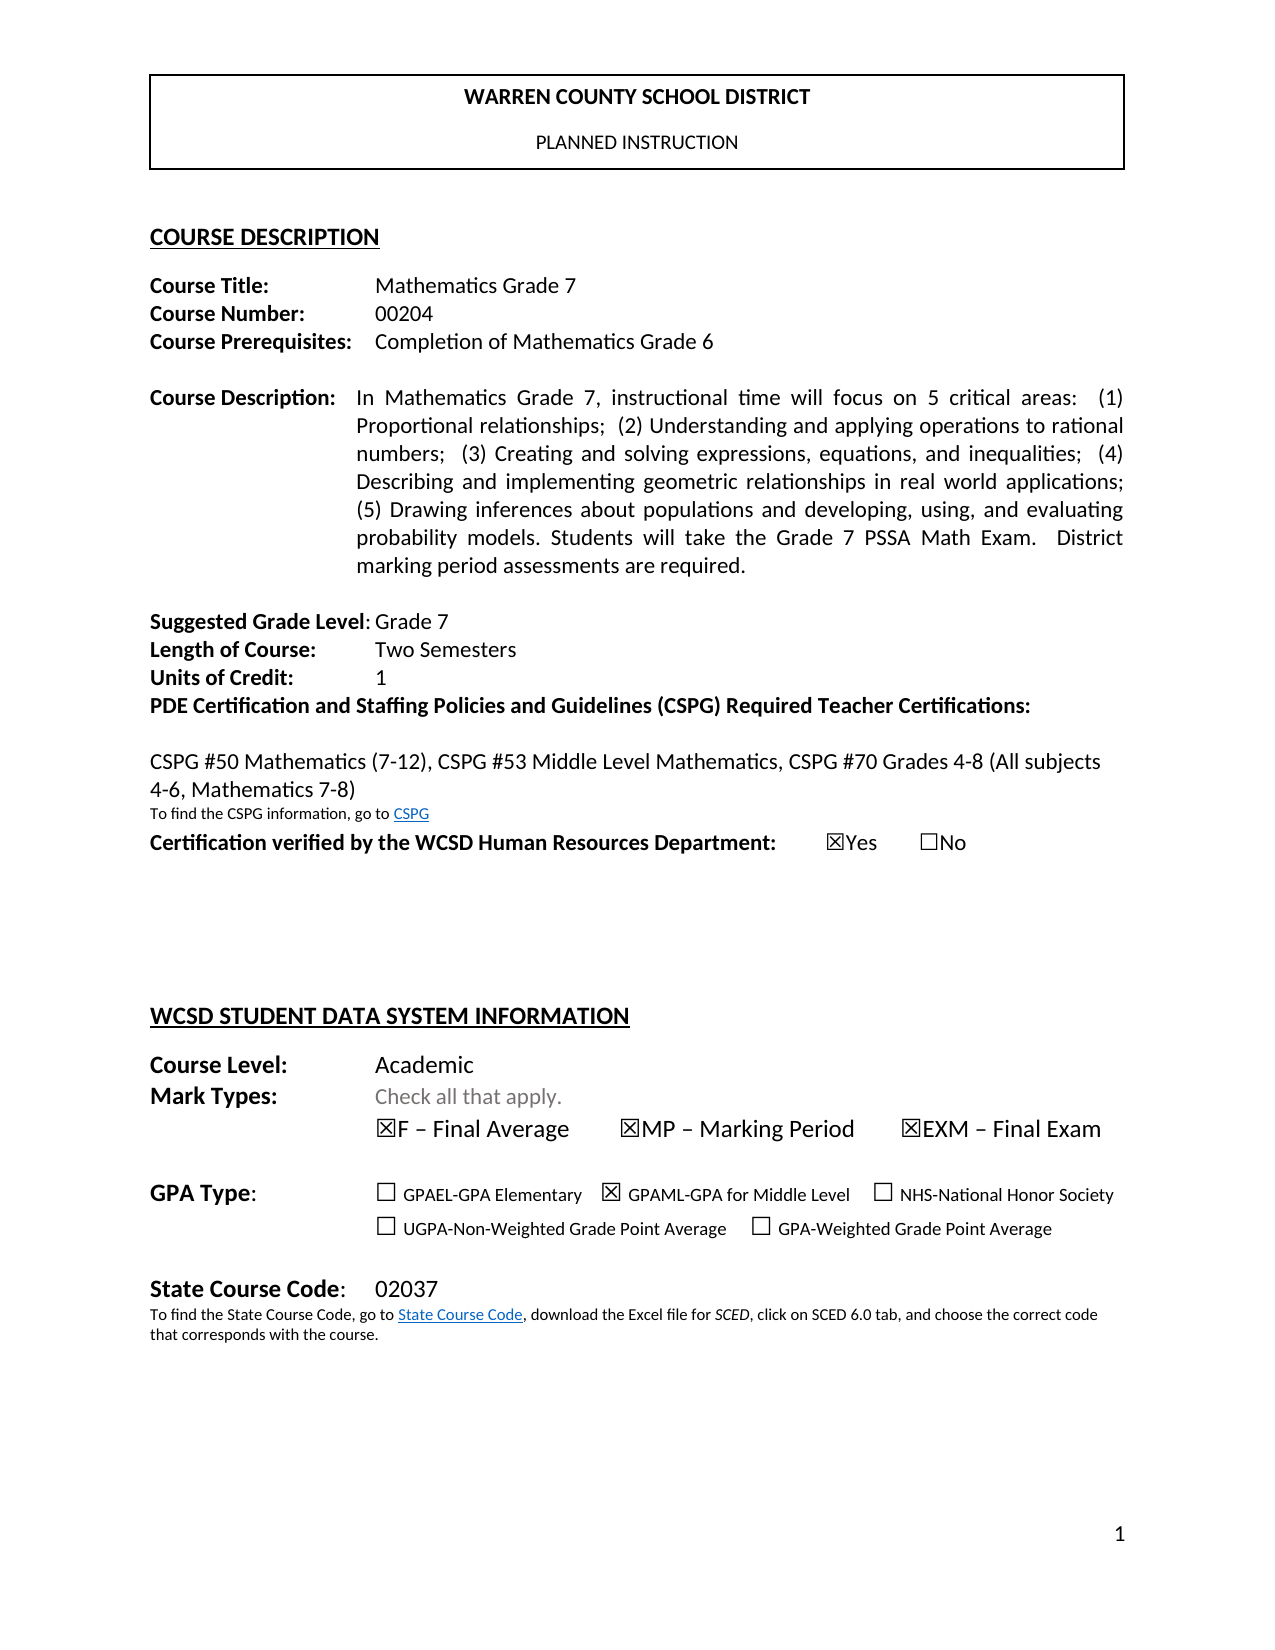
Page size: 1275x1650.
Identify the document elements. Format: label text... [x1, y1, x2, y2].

text Suggested Grade Level: [150, 607, 1125, 635]
text Units of Credit: [150, 663, 1125, 691]
text Course Level: [150, 1049, 1125, 1080]
text To find the CSPG information, go to CSPG [150, 803, 1125, 824]
text Length of Course: [150, 635, 1125, 663]
text Course Title: [150, 271, 1125, 299]
text Mark Types: Check all that apply. [150, 1080, 1125, 1110]
text PDE Certification and Staffing Policies and Guidelines (CSPG) Required Teacher Certifications: [150, 691, 1125, 719]
text UGPA-Non-Weighted Grade Point Average GPA-Weighted Grade Point Average [150, 1209, 1125, 1243]
text F – Final Average MP – Marking Period EXM – Final Exam [150, 1110, 1125, 1144]
text Course Prerequisites: [150, 327, 1125, 355]
text Course Number: [150, 299, 1125, 327]
text State Course Code: [150, 1274, 1125, 1304]
text To find the State Course Code, go to State Course Code, download the Excel file for SCED, click on SCED 6.0 tab, and choose the correct code that corresponds with the course. [150, 1304, 1125, 1345]
text Course Description: [150, 383, 1125, 579]
text Certification verified by the WCSD Human Resources Department: Yes No [150, 825, 1125, 857]
text WCSD STUDENT DATA SYSTEM INFORMATION [150, 1000, 1125, 1030]
text GPA Type: GPAEL-GPA Elementary GPAML-GPA for Middle Level NHS-National Honor Society [150, 1175, 1125, 1209]
text COURSE DESCRIPTION [150, 222, 1125, 252]
